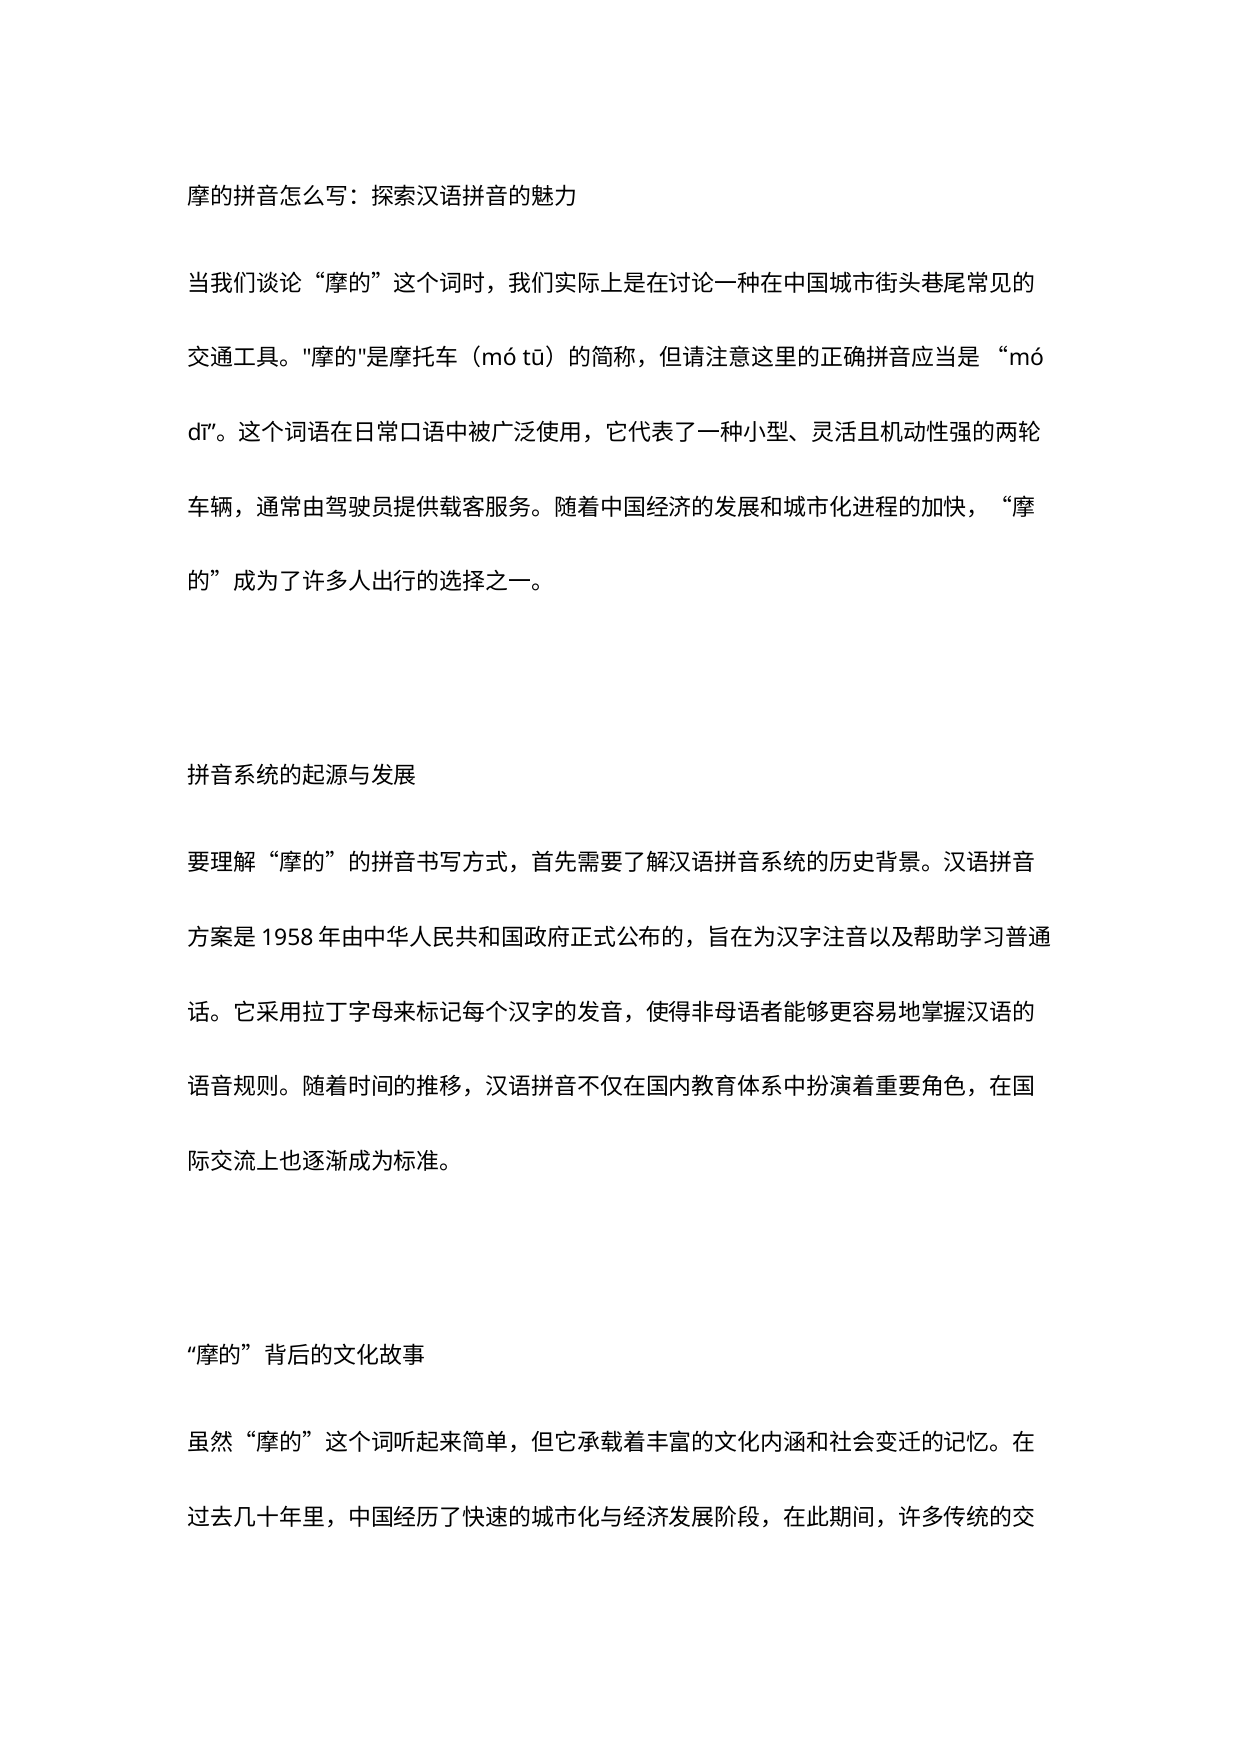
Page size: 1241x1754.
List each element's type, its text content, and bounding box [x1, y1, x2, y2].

text 当我们谈论“摩的”这个词时，我们实际上是在讨论一种在中国城市街头巷尾常见的交通工具。"摩的"是摩托车（mó tū）的简称，但请注意这里的正确拼音应当是 “mó dī”。这个词语在日常口语中被广泛使用，它代表了一种小型、灵活且机动性强的两轮车辆，通常由驾驶员提供载客服务。随着中国经济的发展和城市化进程的加快，“摩的”成为了许多人出行的选择之一。 [187, 248, 1053, 612]
text 拼音系统的起源与发展 [187, 742, 1053, 807]
text “摩的”背后的文化故事 [187, 1321, 1053, 1386]
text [187, 1408, 1053, 1547]
text 摩的拼音怎么写：探索汉语拼音的魅力 [187, 162, 1053, 227]
text 要理解“摩的”的拼音书写方式，首先需要了解汉语拼音系统的历史背景。汉语拼音方案是1958年由中华人民共和国政府正式公布的，旨在为汉字注音以及帮助学习普通话。它采用拉丁字母来标记每个汉字的发音，使得非母语者能够更容易地掌握汉语的语音规则。随着时间的推移，汉语拼音不仅在国内教育体系中扮演着重要角色，在国际交流上也逐渐成为标准。 [187, 828, 1053, 1192]
